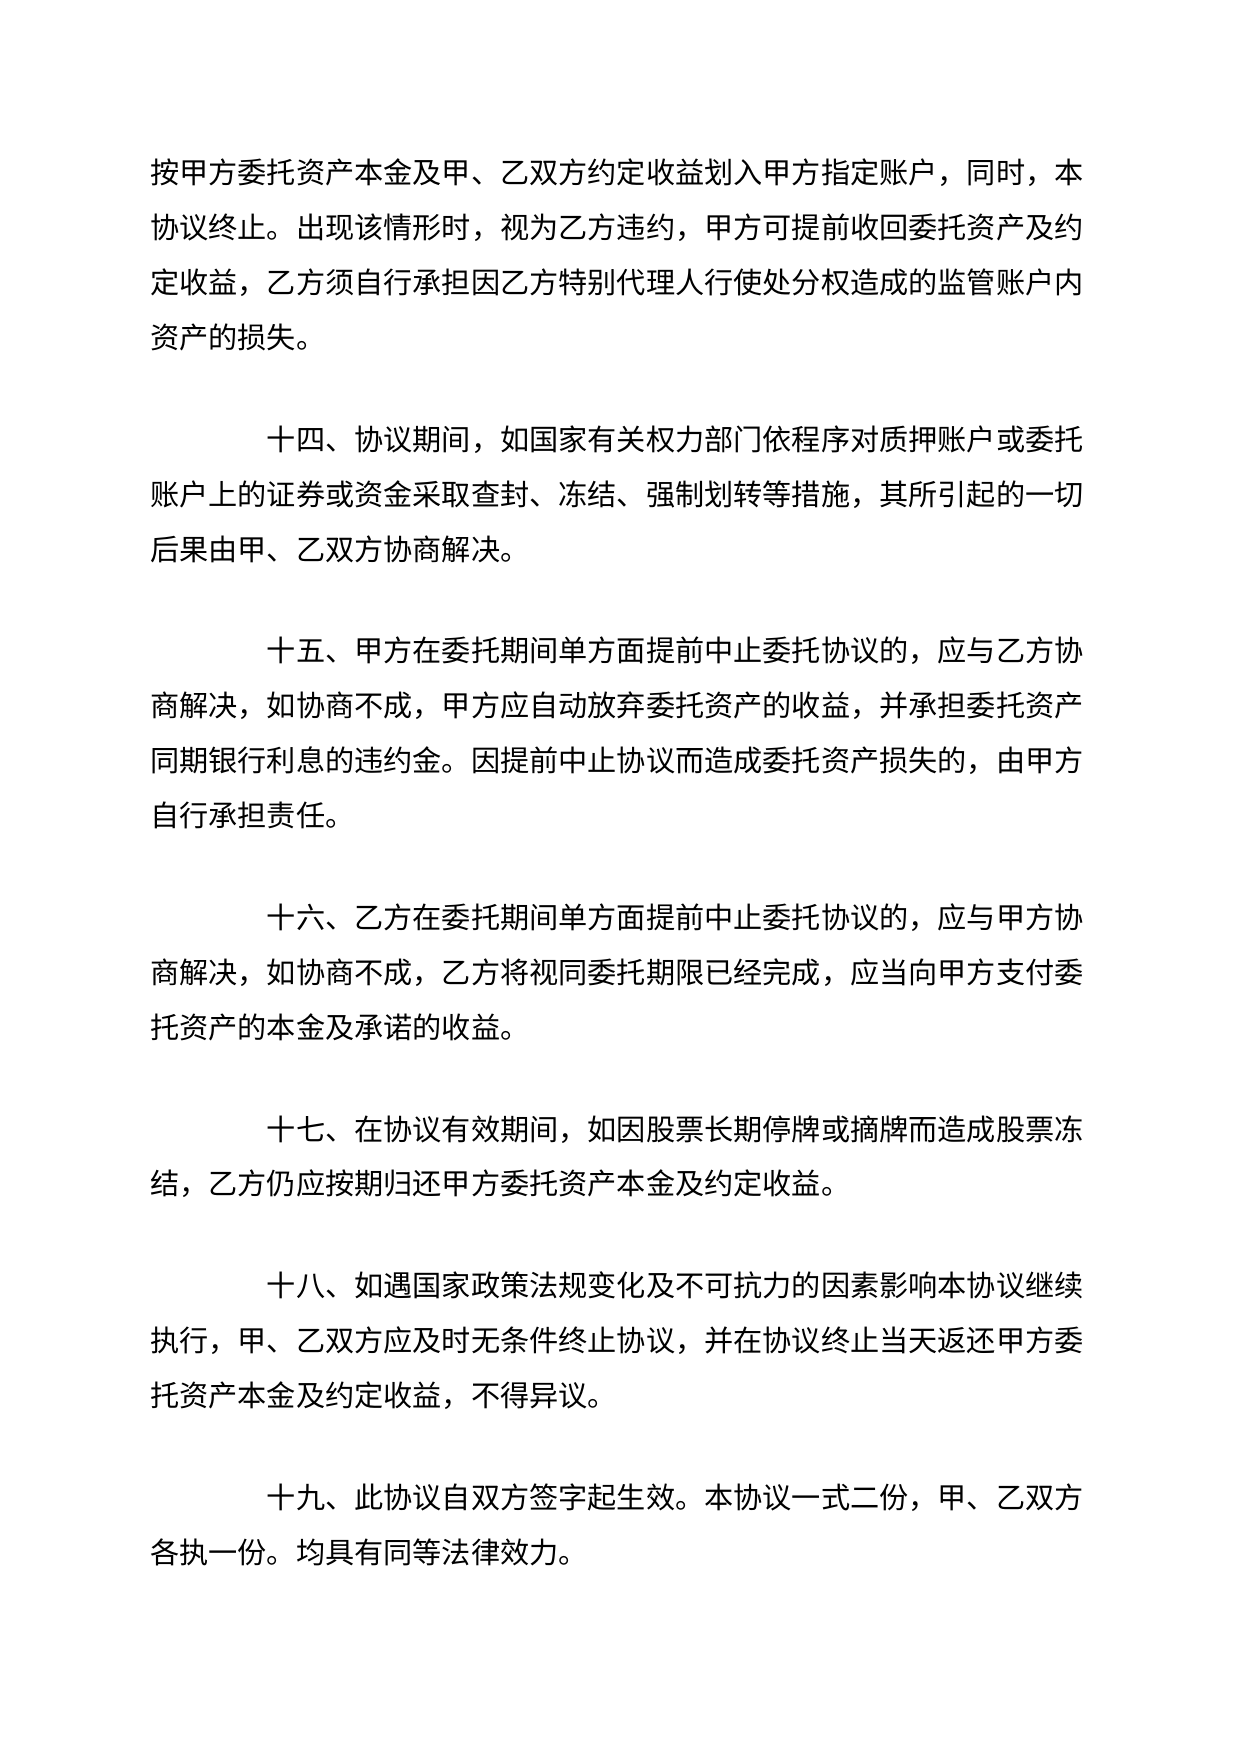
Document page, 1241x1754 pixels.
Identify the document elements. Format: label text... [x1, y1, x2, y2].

text 十四、协议期间，如国家有关权力部门依程序对质押账户或委托账户上的证券或资金采取查封、冻结、强制划转等措施，其所引起的一切后果由甲、乙双方协商解决。 [150, 416, 1090, 568]
text 十六、乙方在委托期间单方面提前中止委托协议的，应与甲方协商解决，如协商不成，乙方将视同委托期限已经完成，应当向甲方支付委托资产的本金及承诺的收益。 [150, 894, 1090, 1047]
text 十七、在协议有效期间，如因股票长期停牌或摘牌而造成股票冻结，乙方仍应按期归还甲方委托资产本金及约定收益。 [150, 1106, 1090, 1203]
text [150, 150, 1090, 357]
text 十八、如遇国家政策法规变化及不可抗力的因素影响本协议继续执行，甲、乙双方应及时无条件终止协议，并在协议终止当天返还甲方委托资产本金及约定收益，不得异议。 [150, 1263, 1090, 1415]
text 十五、甲方在委托期间单方面提前中止委托协议的，应与乙方协商解决，如协商不成，甲方应自动放弃委托资产的收益，并承担委托资产同期银行利息的违约金。因提前中止协议而造成委托资产损失的，由甲方自行承担责任。 [150, 628, 1090, 835]
text 十九、此协议自双方签字起生效。本协议一式二份，甲、乙双方各执一份。均具有同等法律效力。 [150, 1474, 1090, 1571]
